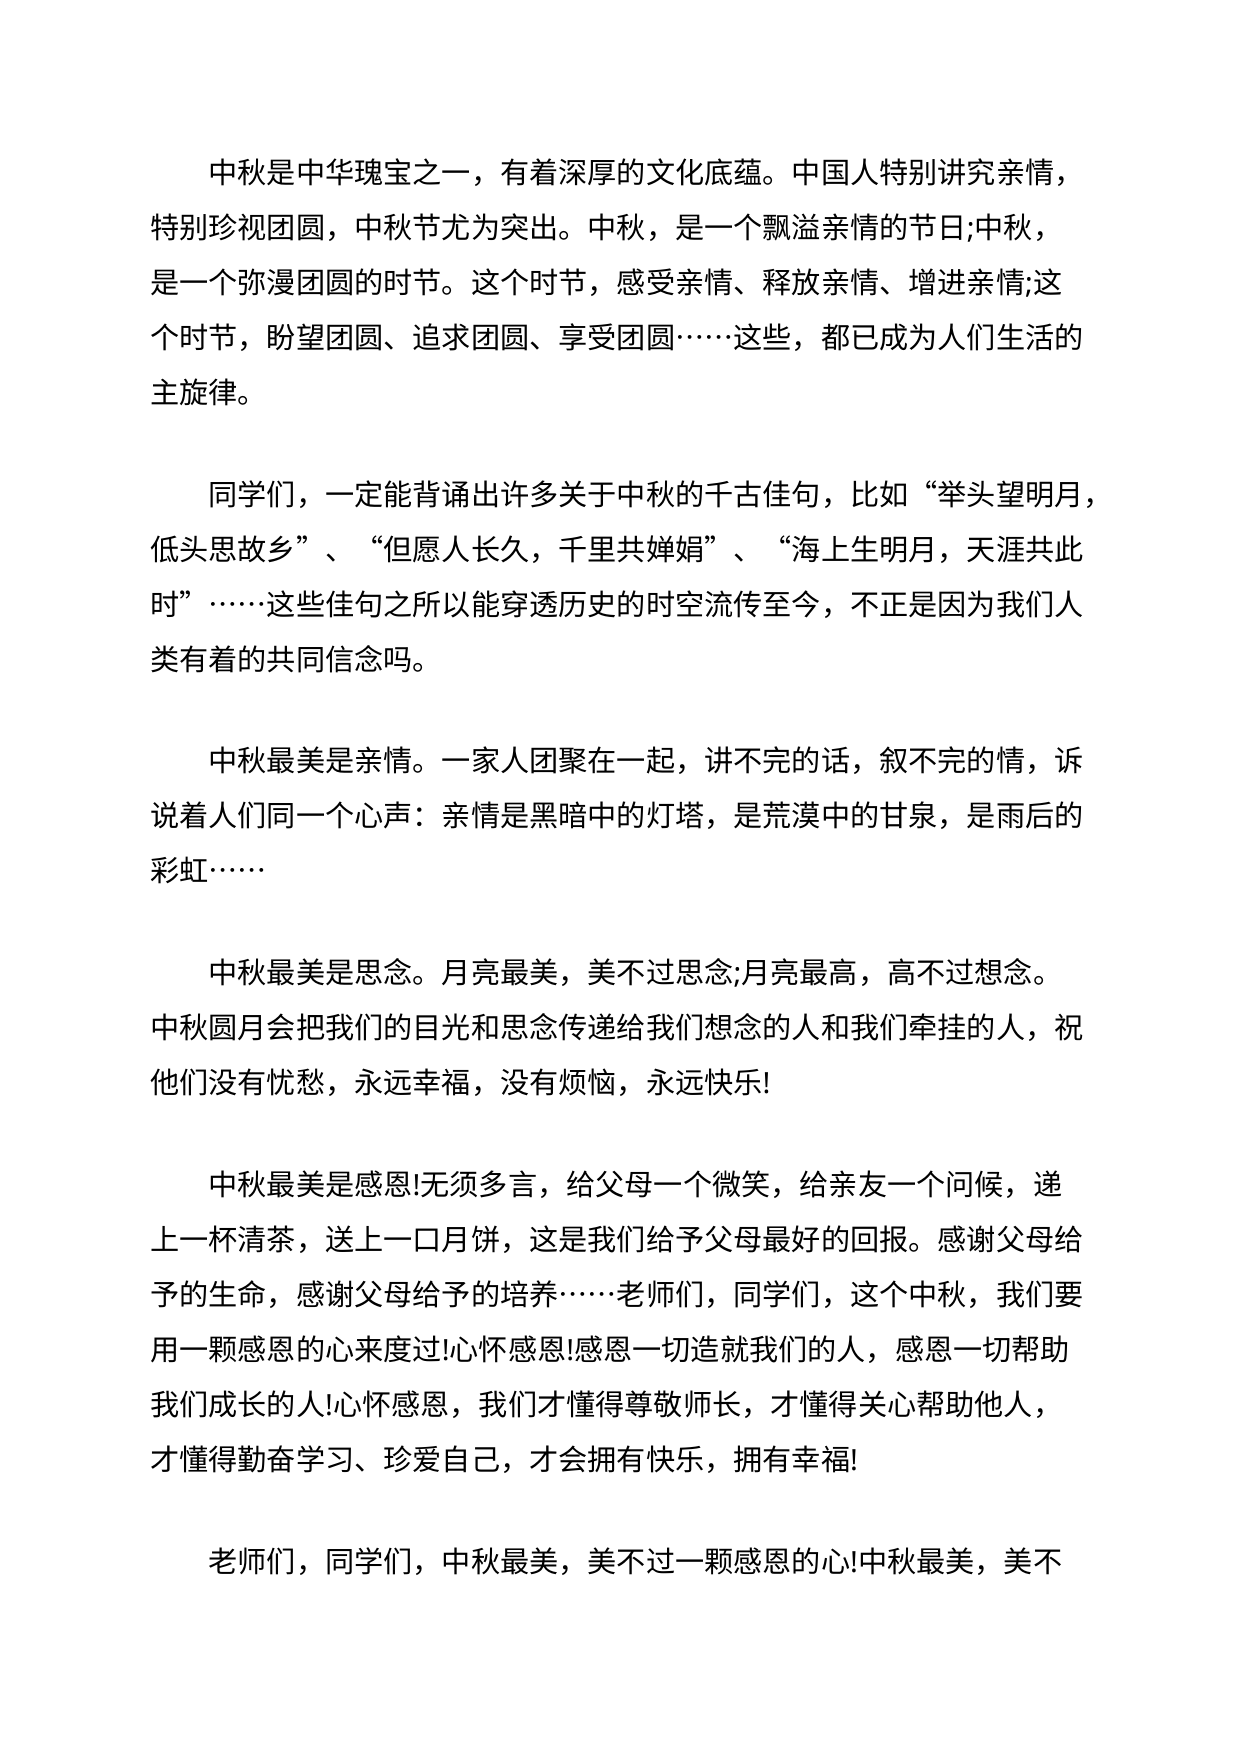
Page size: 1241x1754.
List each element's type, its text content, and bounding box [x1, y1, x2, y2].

text 中秋是中华瑰宝之一，有着深厚的文化底蕴。中国人特别讲究亲情，特别珍视团圆，中秋节尤为突出。中秋，是一个飘溢亲情的节日;中秋，是一个弥漫团圆的时节。这个时节，感受亲情、释放亲情、增进亲情;这个时节，盼望团圆、追求团圆、享受团圆……这些，都已成为人们生活的主旋律。 [150, 150, 1090, 412]
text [150, 1538, 1090, 1581]
text 中秋最美是亲情。一家人团聚在一起，讲不完的话，叙不完的情，诉说着人们同一个心声：亲情是黑暗中的灯塔，是荒漠中的甘泉，是雨后的彩虹…… [150, 738, 1090, 890]
text 中秋最美是思念。月亮最美，美不过思念;月亮最高，高不过想念。中秋圆月会把我们的目光和思念传递给我们想念的人和我们牵挂的人，祝他们没有忧愁，永远幸福，没有烦恼，永远快乐! [150, 949, 1090, 1102]
text 中秋最美是感恩!无须多言，给父母一个微笑，给亲友一个问候，递上一杯清茶，送上一口月饼，这是我们给予父母最好的回报。感谢父母给予的生命，感谢父母给予的培养……老师们，同学们，这个中秋，我们要用一颗感恩的心来度过!心怀感恩!感恩一切造就我们的人，感恩一切帮助我们成长的人!心怀感恩，我们才懂得尊敬师长，才懂得关心帮助他人，才懂得勤奋学习、珍爱自己，才会拥有快乐，拥有幸福! [150, 1161, 1090, 1479]
text 同学们，一定能背诵出许多关于中秋的千古佳句，比如“举头望明月，低头思故乡”、“但愿人长久，千里共婵娟”、“海上生明月，天涯共此时”……这些佳句之所以能穿透历史的时空流传至今，不正是因为我们人类有着的共同信念吗。 [150, 472, 1090, 678]
